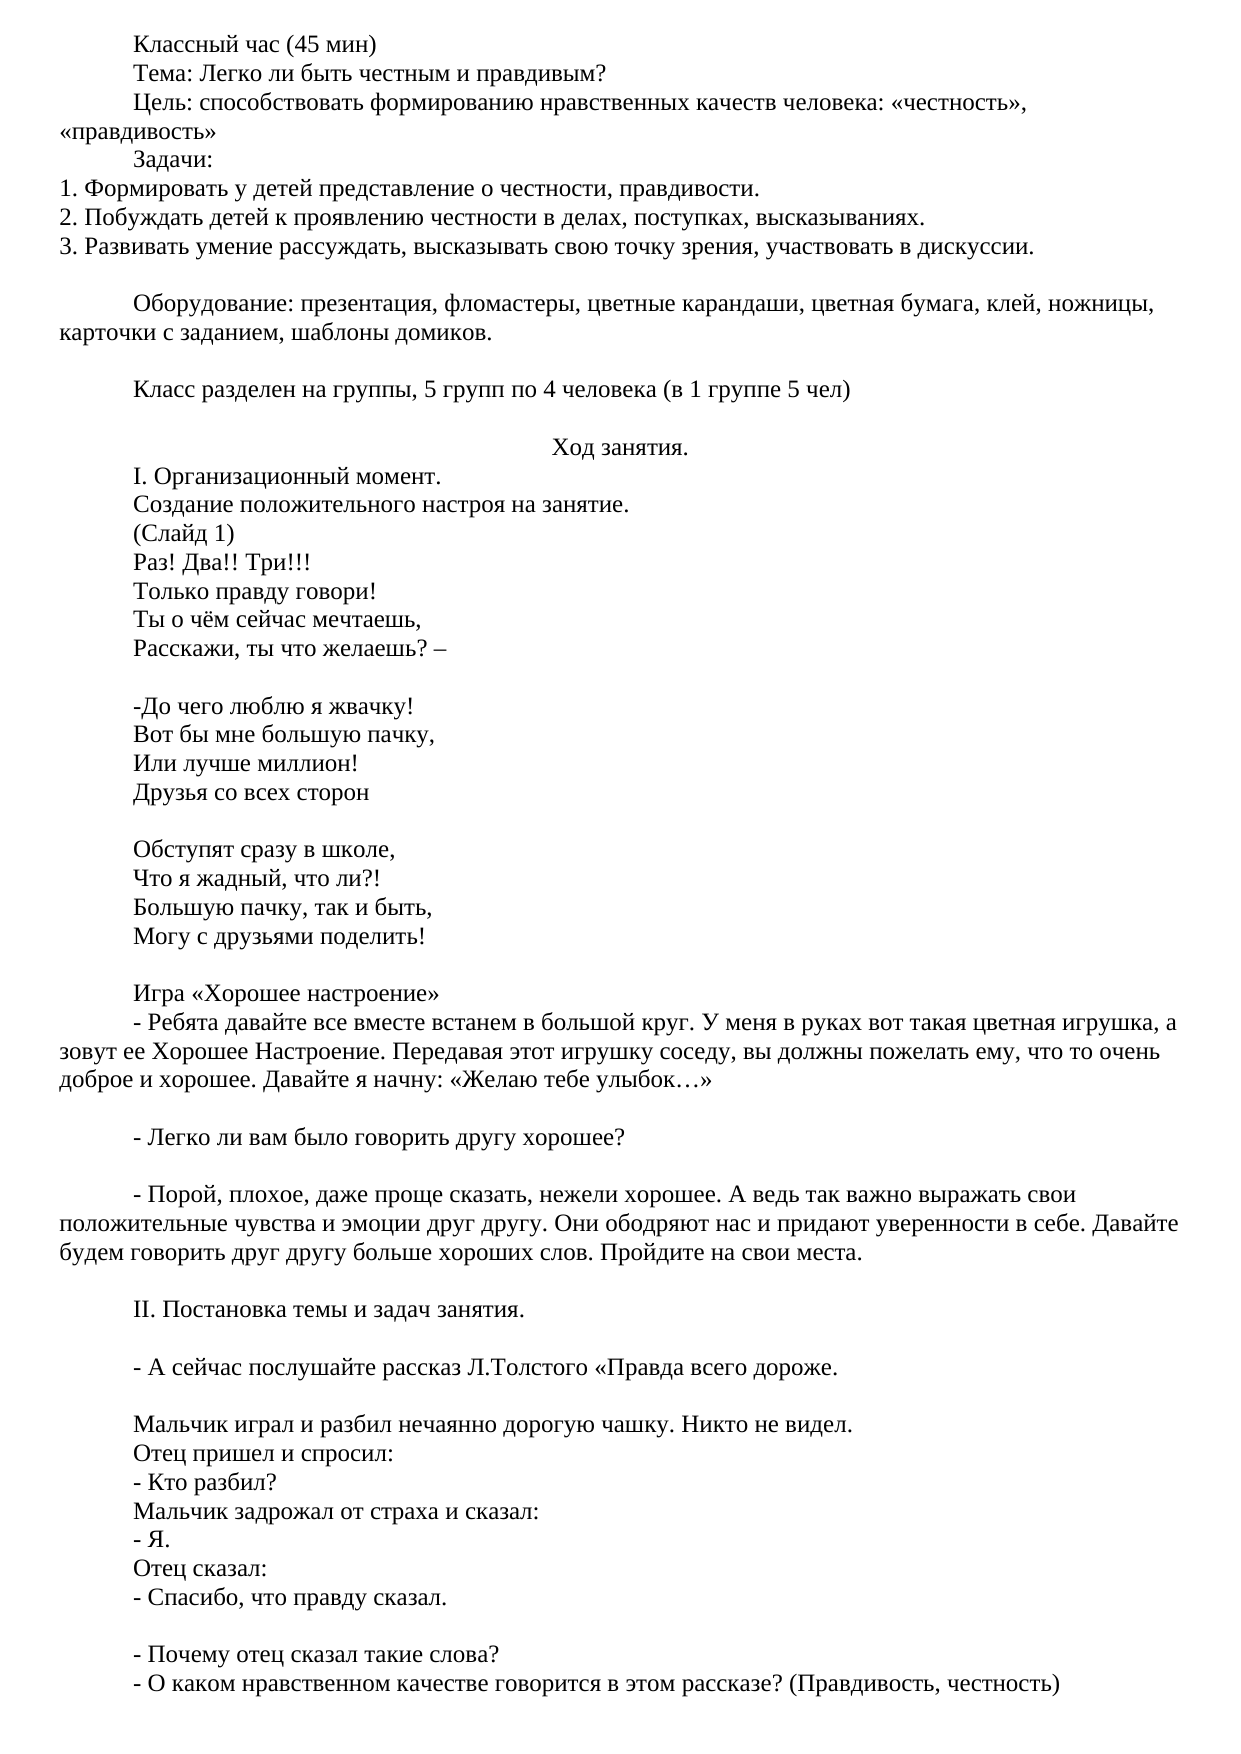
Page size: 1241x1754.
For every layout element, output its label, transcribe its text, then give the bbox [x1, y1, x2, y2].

text Классный час (45 мин) [59, 29, 1181, 58]
text - Ребята давайте все вместе встанем в большой круг. У меня в руках вот такая цветная игрушка, а зовут ее Хорошее Настроение. Передавая этот игрушку соседу, вы должны пожелать ему, что то очень доброе и хорошее. Давайте я начну: «Желаю тебе улыбок…» [59, 1007, 1181, 1093]
text Большую пачку, так и быть, [59, 892, 1181, 921]
text - Легко ли вам было говорить другу хорошее? [59, 1122, 1181, 1151]
text Класс разделен на группы, 5 групп по 4 человека (в 1 группе 5 чел) [59, 374, 1181, 403]
text Тема: Легко ли быть честным и правдивым? [59, 58, 1181, 87]
text 2. Побуждать детей к проявлению честности в делах, поступках, высказываниях. [59, 202, 1181, 231]
text Игра «Хорошее настроение» [59, 978, 1181, 1007]
text 1. Формировать у детей представление о честности, правдивости. [59, 173, 1181, 202]
text Обступят сразу в школе, [59, 834, 1181, 863]
text Мальчик задрожал от страха и сказал: [59, 1496, 1181, 1524]
text Могу с друзьями поделить! [59, 921, 1181, 949]
text (Слайд 1) [59, 518, 1181, 547]
text - Спасибо, что правду сказал. [59, 1582, 1181, 1611]
text Мальчик играл и разбил нечаянно дорогую чашку. Никто не видел. [59, 1409, 1181, 1438]
text 3. Развивать умение рассуждать, высказывать свою точку зрения, участвовать в дискуссии. [59, 231, 1181, 259]
text Отец пришел и спросил: [59, 1438, 1181, 1467]
text I. Организационный момент. [59, 461, 1181, 489]
text Что я жадный, что ли?! [59, 863, 1181, 892]
text Друзья со всех сторон [59, 777, 1181, 806]
text Расскажи, ты что желаешь? – [59, 633, 1181, 662]
text Ход занятия. [59, 432, 1181, 461]
text - О каком нравственном качестве говорится в этом рассказе? (Правдивость, честность) [59, 1668, 1181, 1697]
text Отец сказал: [59, 1553, 1181, 1582]
text Или лучше миллион! [59, 748, 1181, 777]
text Только правду говори! [59, 576, 1181, 604]
text - Почему отец сказал такие слова? [59, 1639, 1181, 1668]
text -До чего люблю я жвачку! [59, 691, 1181, 719]
text Вот бы мне большую пачку, [59, 719, 1181, 748]
text Создание положительного настроя на занятие. [59, 489, 1181, 518]
text Ты о чём сейчас мечтаешь, [59, 604, 1181, 633]
text - Кто разбил? [59, 1467, 1181, 1496]
text Задачи: [59, 144, 1181, 173]
text - Порой, плохое, даже проще сказать, нежели хорошее. А ведь так важно выражать свои положительные чувства и эмоции друг другу. Они ободряют нас и придают уверенности в себе. Давайте будем говорить друг другу больше хороших слов. Пройдите на свои места. [59, 1179, 1181, 1266]
text - Я. [59, 1524, 1181, 1553]
text - А сейчас послушайте рассказ Л.Толстого «Правда всего дороже. [59, 1352, 1181, 1381]
text Цель: способствовать формированию нравственных качеств человека: «честность», «правдивость» [59, 87, 1181, 144]
text II. Постановка темы и задач занятия. [59, 1294, 1181, 1323]
text Оборудование: презентация, фломастеры, цветные карандаши, цветная бумага, клей, ножницы, карточки с заданием, шаблоны домиков. [59, 288, 1181, 346]
text Раз! Два!! Три!!! [59, 547, 1181, 576]
